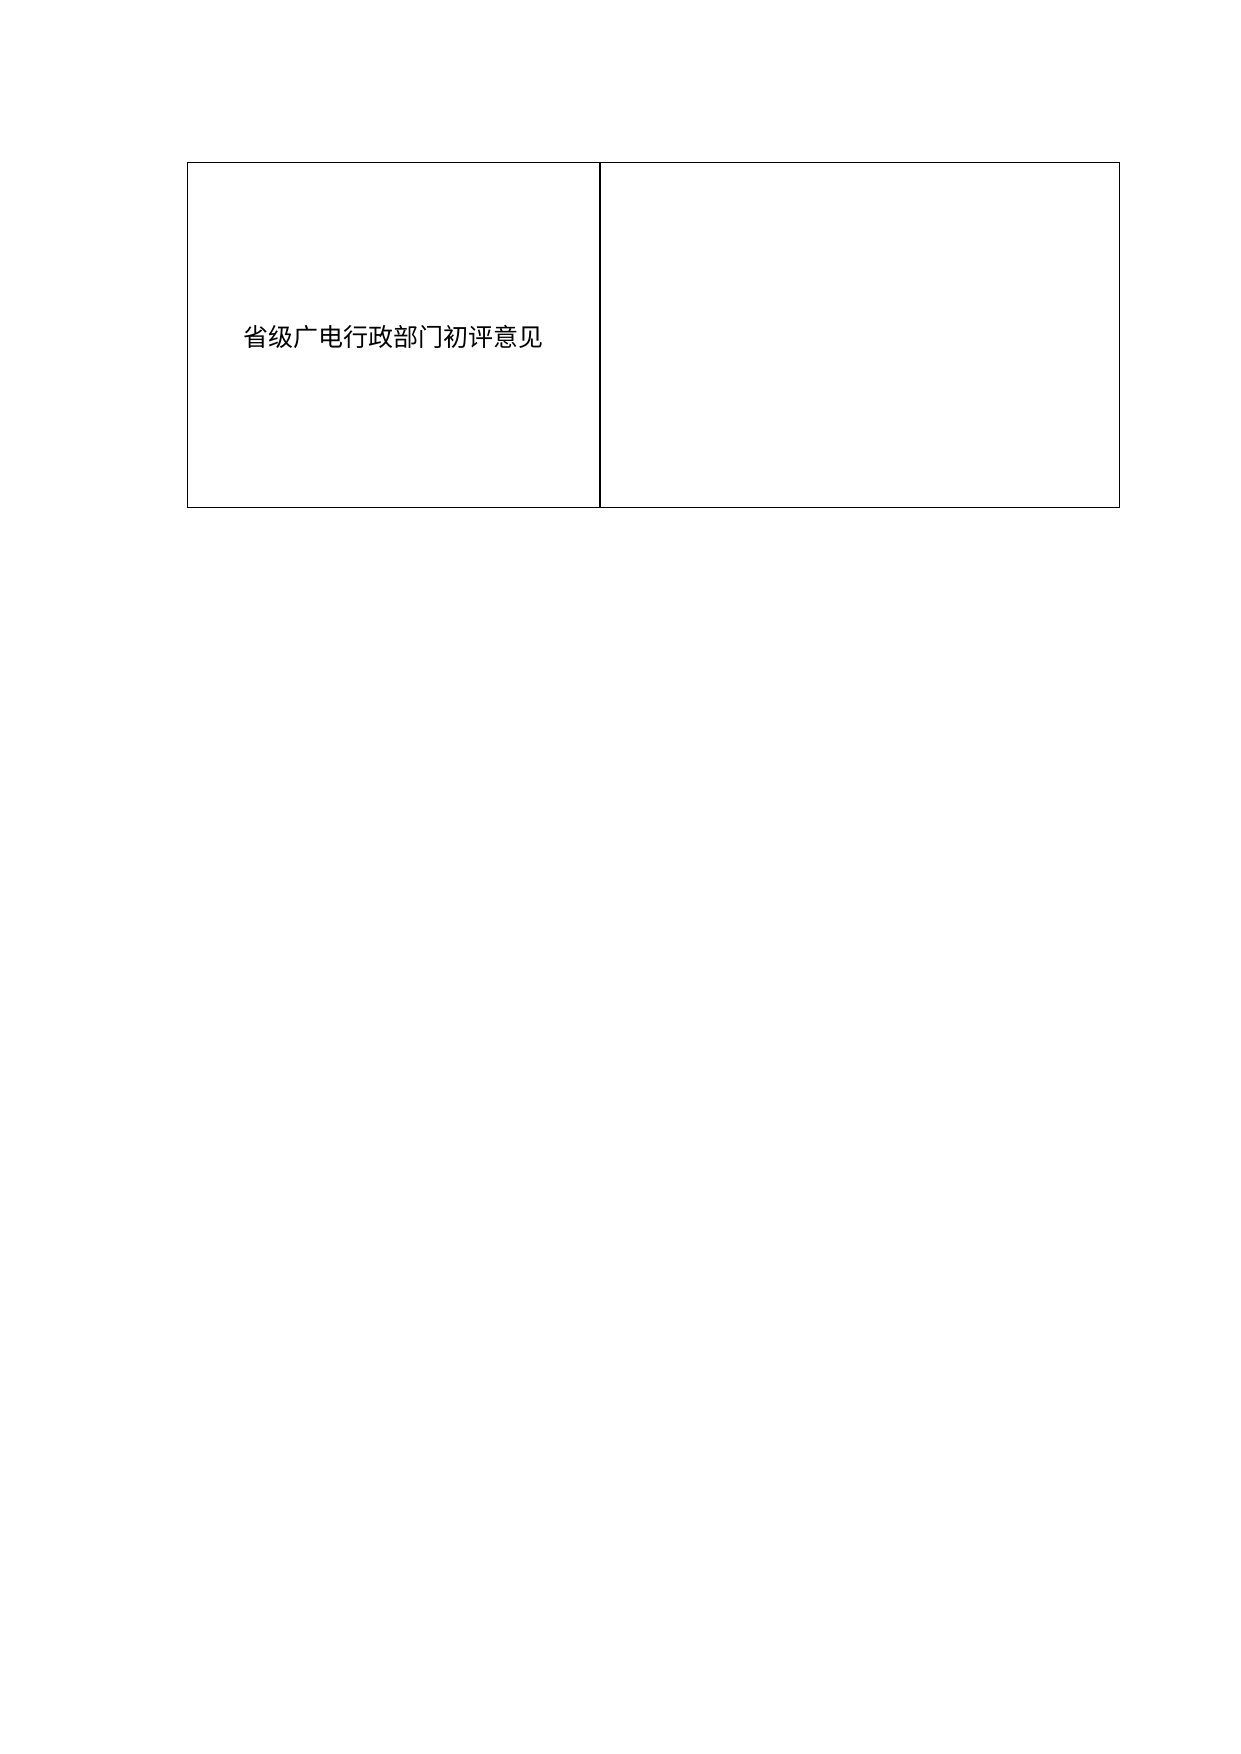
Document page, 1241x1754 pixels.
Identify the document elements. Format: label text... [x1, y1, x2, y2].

table_cell [601, 163, 1119, 507]
table_cell 省级广电行政部门初评意见 [188, 163, 599, 507]
